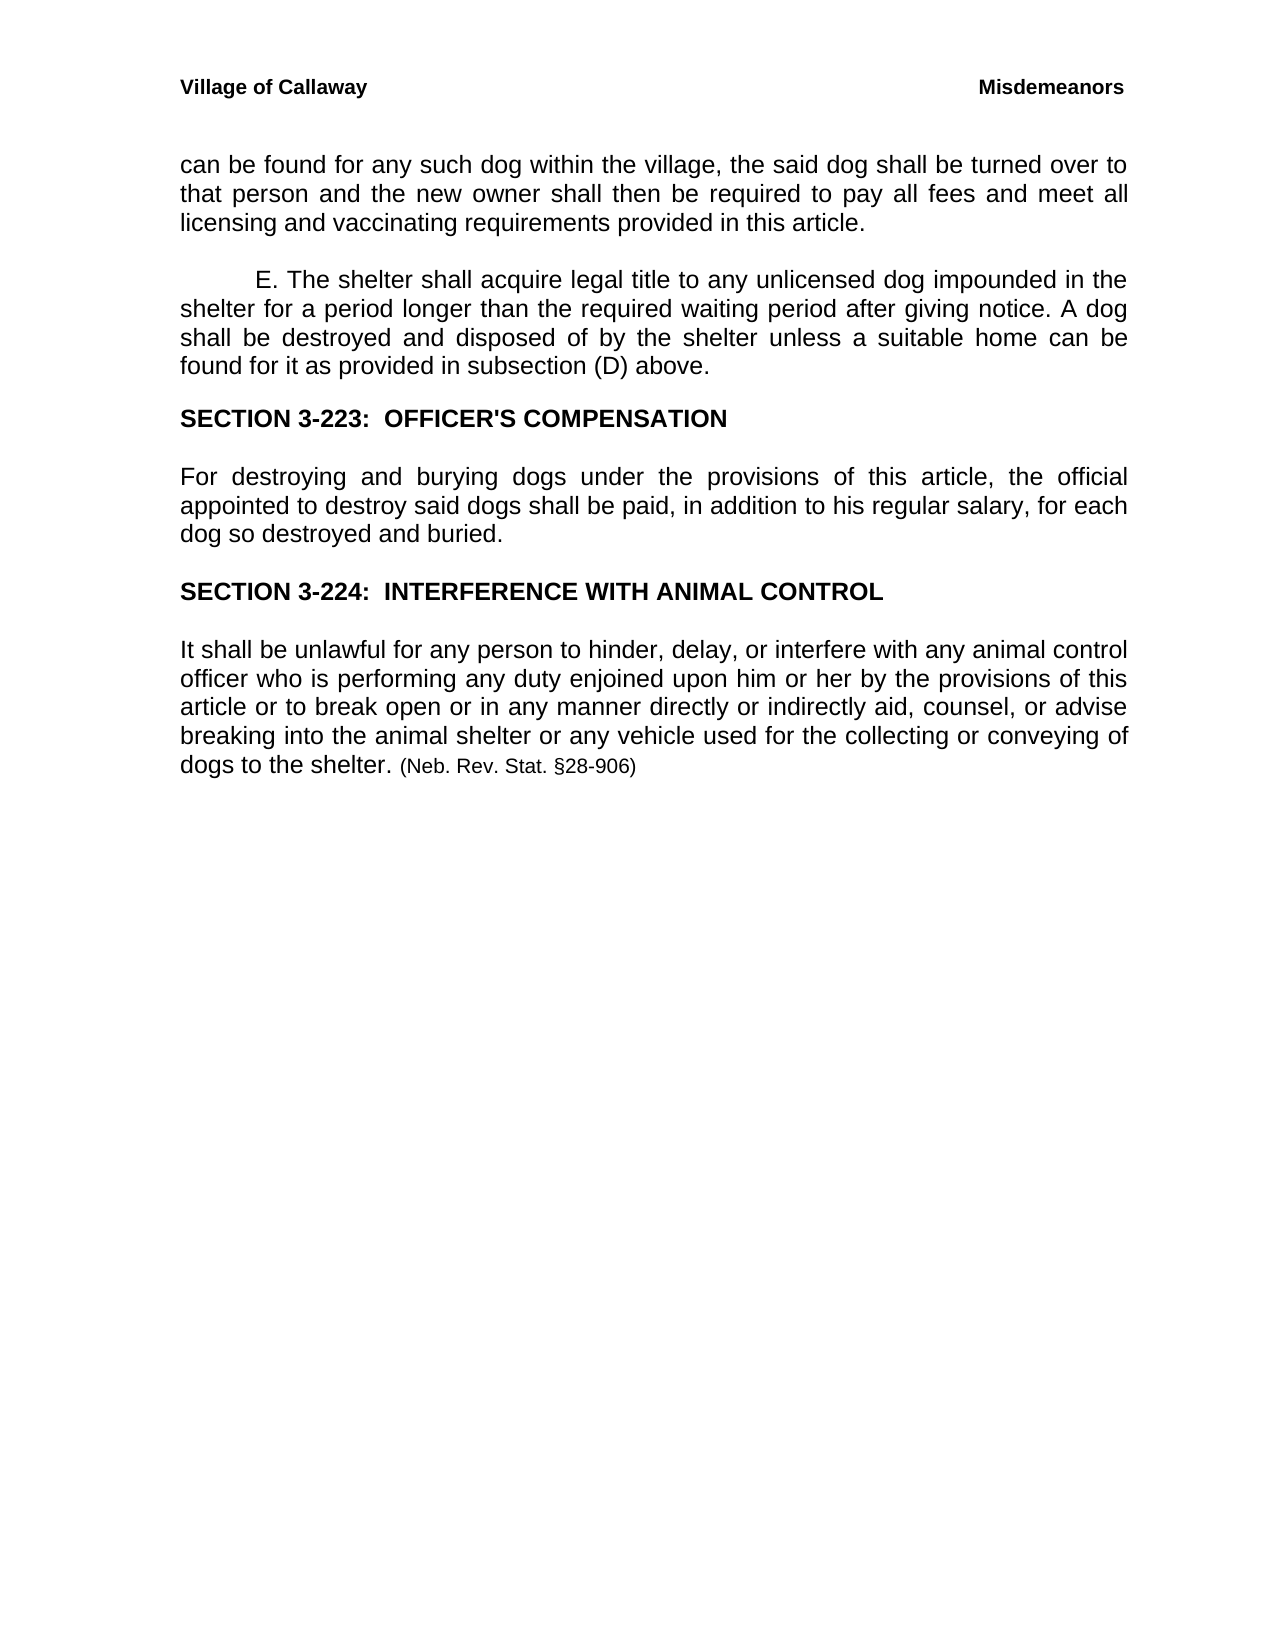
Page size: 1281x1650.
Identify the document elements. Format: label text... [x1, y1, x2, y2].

subtitle SECTION 3-224: INTERFERENCE WITH ANIMAL CONTROL [180, 577, 1130, 606]
text For destroying and burying dogs under the provisions of this article, the official appointed to destroy said dogs shall be paid, in addition to his regular salary, for each dog so destroyed and buried. [180, 462, 1130, 548]
text E. The shelter shall acquire legal title to any unlicensed dog impounded in the shelter for a period longer than the required waiting period after giving notice. A dog shall be destroyed and disposed of by the shelter unless a suitable home can be found for it as provided in subsection (D) above. [180, 265, 1130, 380]
subtitle section 3-223: OFFICER'S COMPENSATION [180, 404, 1130, 433]
text It shall be unlawful for any person to hinder, delay, or interfere with any animal control officer who is performing any duty enjoined upon him or her by the provisions of this article or to break open or in any manner directly or indirectly aid, counsel, or advise breaking into the animal shelter or any vehicle used for the collecting or conveying of dogs to the shelter. (Neb. Rev. Stat. §28-906) [180, 635, 1130, 778]
